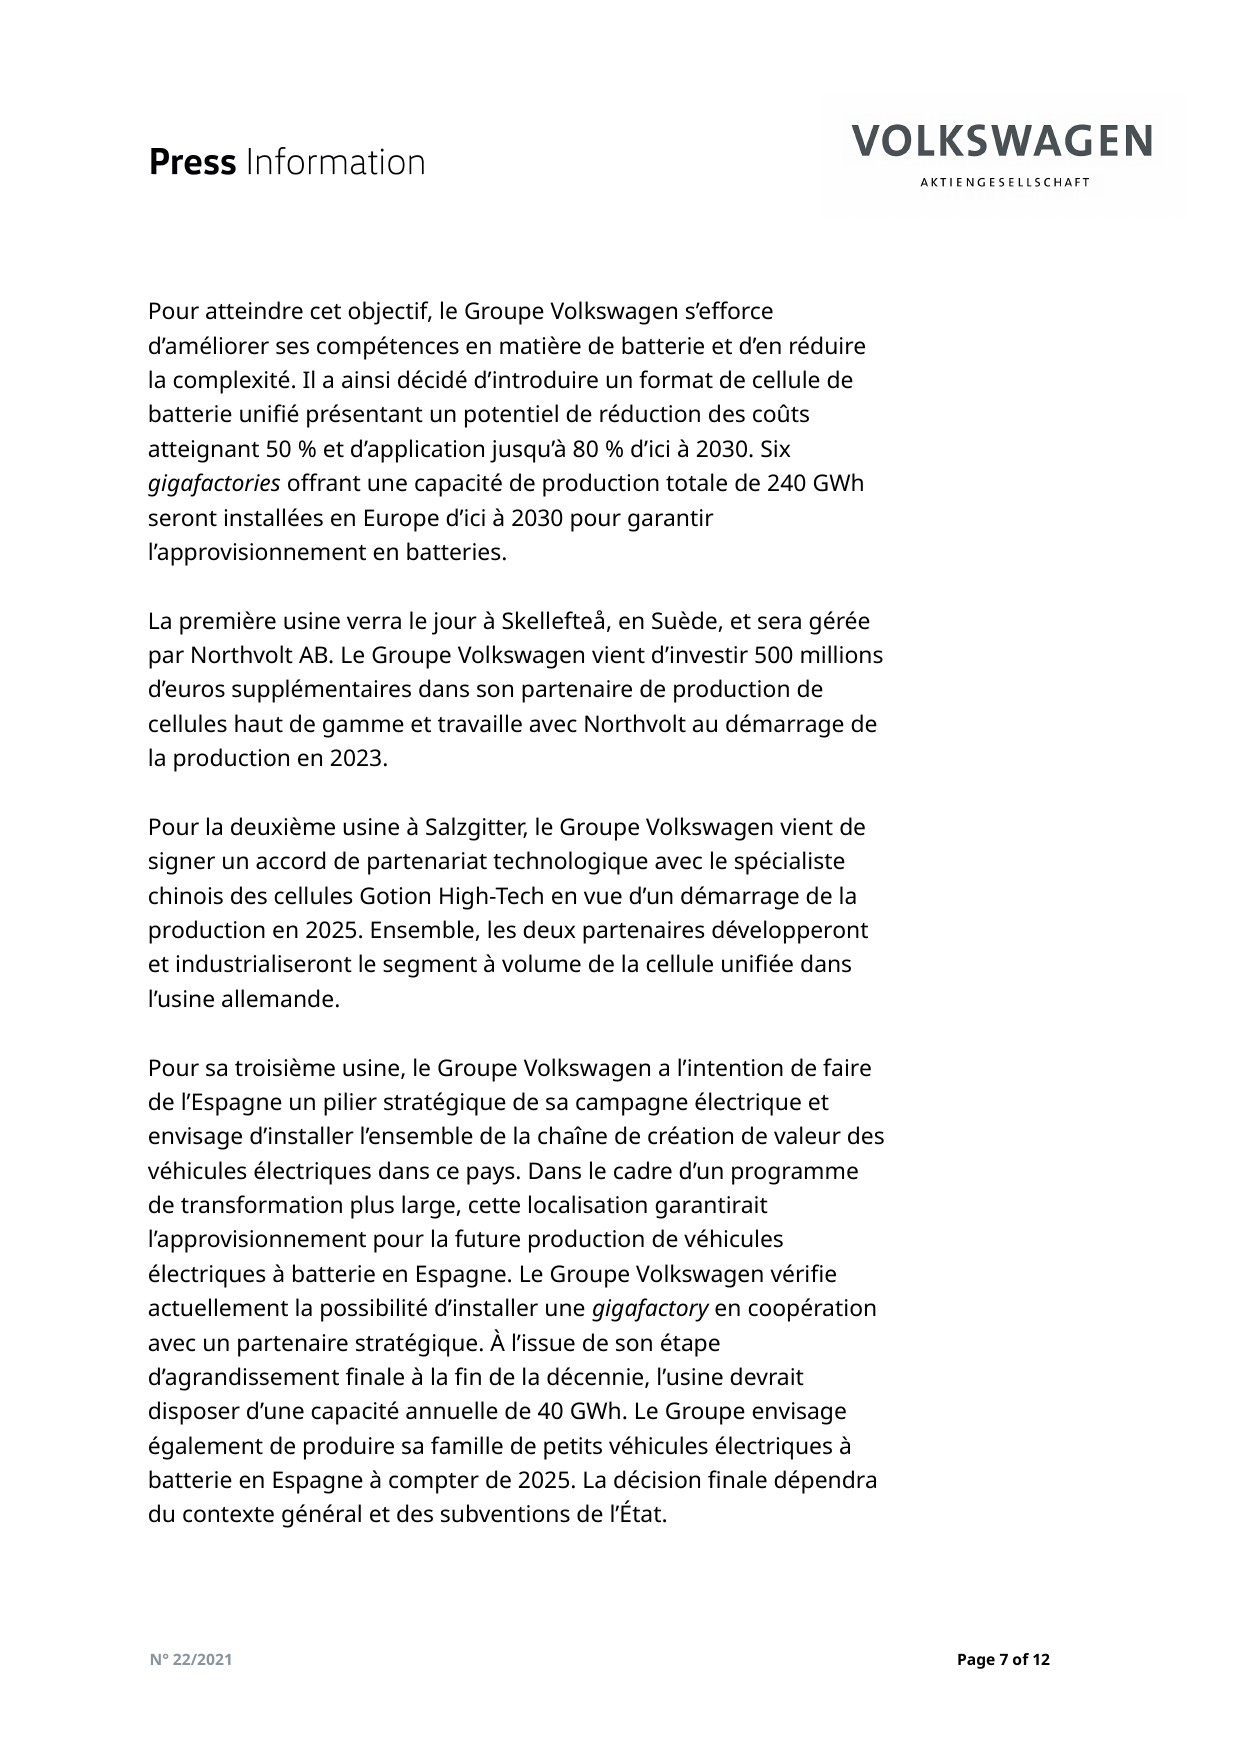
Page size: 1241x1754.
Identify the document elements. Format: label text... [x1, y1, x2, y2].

picture [150, 145, 425, 176]
text Pour sa troisième usine, le Groupe Volkswagen a l’intention de faire de l’Espagne un pilier stratégique de sa campagne électrique et envisage d’installer l’ensemble de la chaîne de création de valeur des véhicules électriques dans ce pays. Dans le cadre d’un programme de transformation plus large, cette localisation garantirait l’approvisionnement pour la future production de véhicules électriques à batterie en Espagne. Le Groupe Volkswagen vérifie actuellement la possibilité d’installer une gigafactory en coopération avec un partenaire stratégique. À l’issue de son étape d’agrandissement finale à la fin de la décennie, l’usine devrait disposer d’une capacité annuelle de 40 GWh. Le Groupe envisage également de produire sa famille de petits véhicules électriques à batterie en Espagne à compter de 2025. La décision finale dépendra du contexte général et des subventions de l’État. [148, 1052, 886, 1530]
text Pour la deuxième usine à Salzgitter, le Groupe Volkswagen vient de signer un accord de partenariat technologique avec le spécialiste chinois des cellules Gotion High-Tech en vue d’un démarrage de la production en 2025. Ensemble, les deux partenaires développeront et industrialiseront le segment à volume de la cellule unifiée dans l’usine allemande. [148, 811, 886, 1014]
picture [820, 94, 1186, 217]
text La première usine verra le jour à Skellefteå, en Suède, et sera gérée par Northvolt AB. Le Groupe Volkswagen vient d’investir 500 millions d’euros supplémentaires dans son partenaire de production de cellules haut de gamme et travaille avec Northvolt au démarrage de la production en 2023. [148, 605, 886, 773]
text Pour atteindre cet objectif, le Groupe Volkswagen s’efforce d’améliorer ses compétences en matière de batterie et d’en réduire la complexité. Il a ainsi décidé d’introduire un format de cellule de batterie unifié présentant un potentiel de réduction des coûts atteignant 50 % et d’application jusqu’à 80 % d’ici à 2030. Six gigafactories offrant une capacité de production totale de 240 GWh seront installées en Europe d’ici à 2030 pour garantir l’approvisionnement en batteries. [148, 295, 886, 567]
